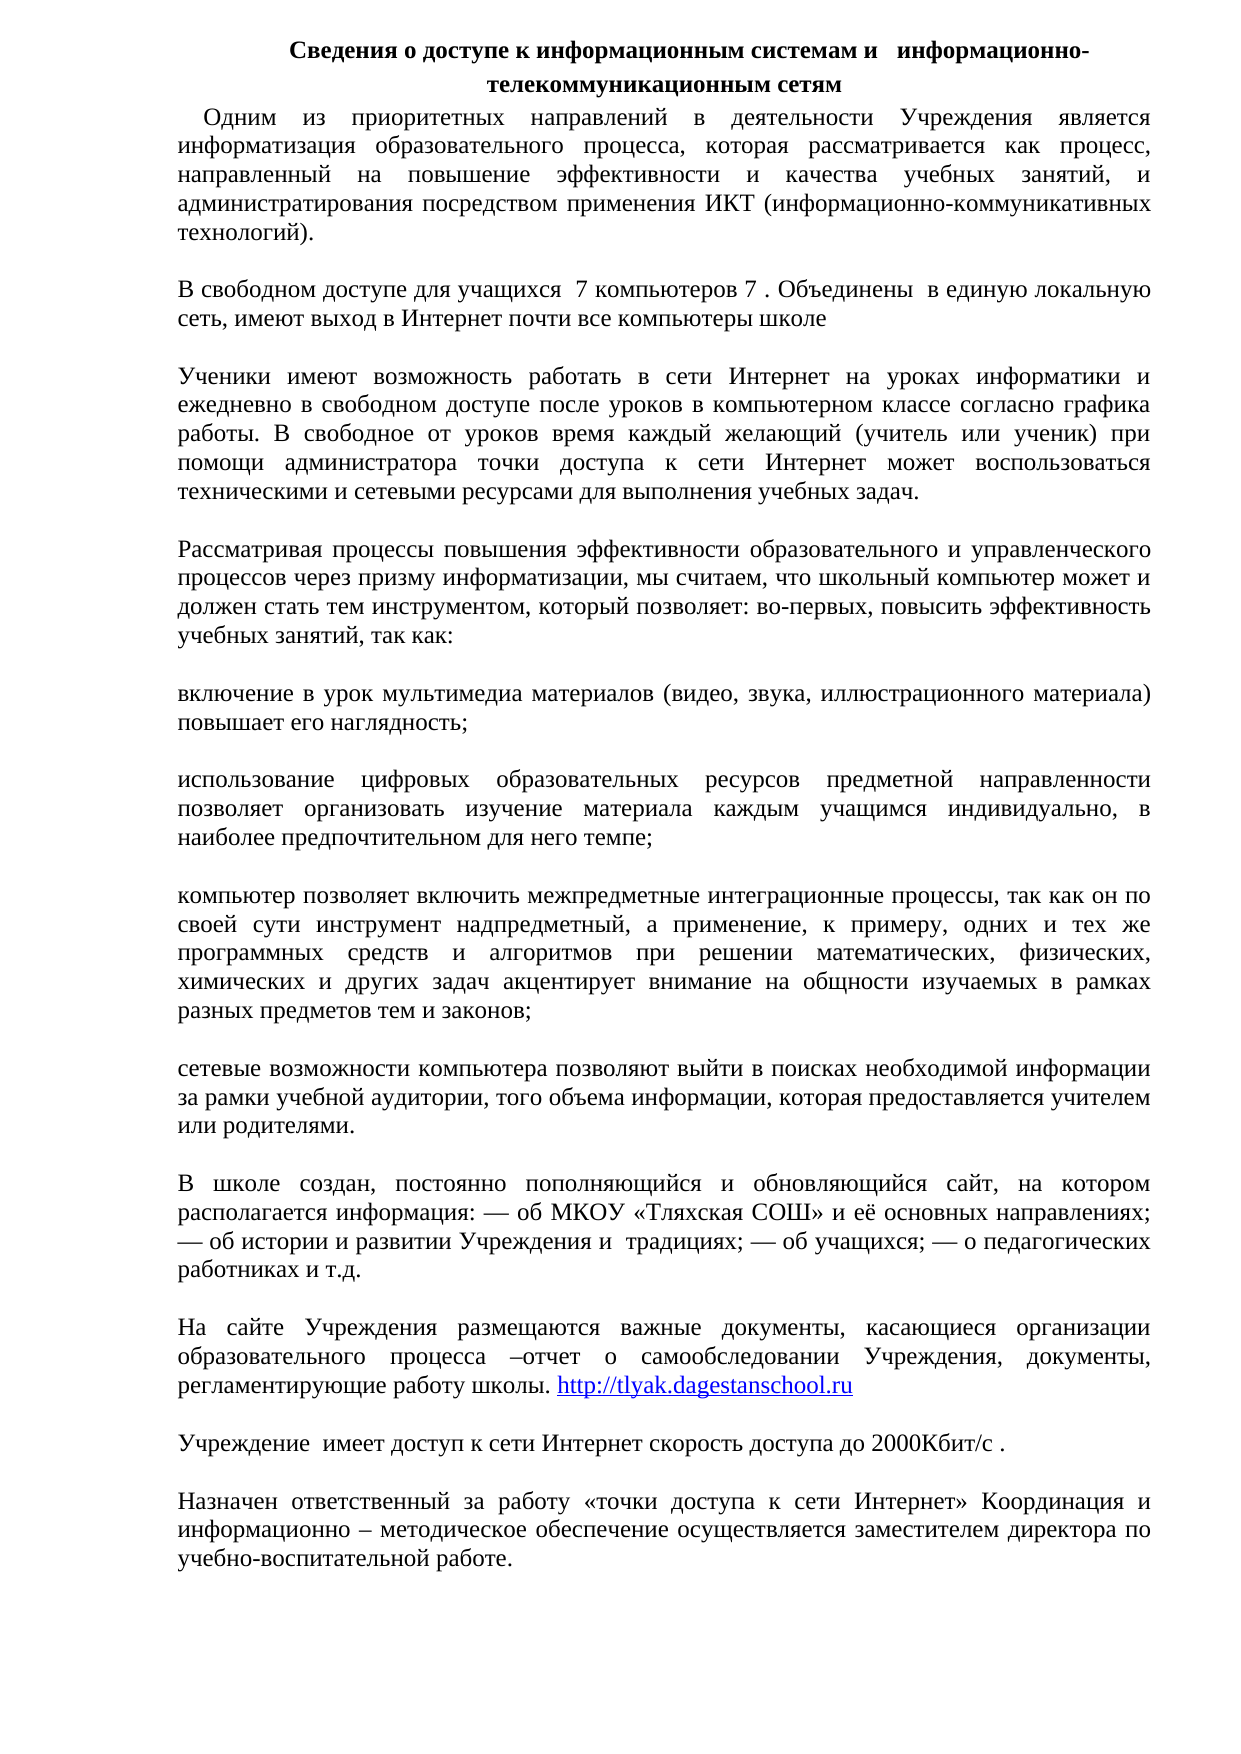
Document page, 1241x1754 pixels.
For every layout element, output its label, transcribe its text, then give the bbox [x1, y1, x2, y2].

text В свободном доступе для учащихся 7 компьютеров 7 . Объединены в единую локальную сеть, имеют выход в Интернет почти все компьютеры школе [177, 245, 1152, 332]
text На сайте Учреждения размещаются важные документы, касающиеся организации образовательного процесса –отчет о самообследовании Учреждения, документы, регламентирующие работу школы. http://tlyak.dagestanschool.ru [177, 1312, 1152, 1399]
text Одним из приоритетных направлений в деятельности Учреждения является информатизация образовательного процесса, которая рассматривается как процесс, направленный на повышение эффективности и качества учебных занятий, и администратирования посредством применения ИКТ (информационно-коммуникативных технологий). [177, 102, 1152, 245]
text Рассматривая процессы повышения эффективности образовательного и управленческого процессов через призму информатизации, мы считаем, что школьный компьютер может и должен стать тем инструментом, который позволяет: во-первых, повысить эффективность учебных занятий, так как: [177, 534, 1152, 649]
text Учреждение имеет доступ к сети Интернет скорость доступа до 2000Кбит/с . [177, 1428, 1152, 1457]
text включение в урок мультимедиа материалов (видео, звука, иллюстрационного материала) повышает его наглядность; [177, 678, 1152, 735]
subtitle Сведения о доступе к информационным системам и информационно-телекоммуникационным сетям [177, 36, 1152, 97]
text использование цифровых образовательных ресурсов предметной направленности позволяет организовать изучение материала каждым учащимся индивидуально, в наиболее предпочтительном для него темпе; [177, 764, 1152, 851]
text В школе создан, постоянно пополняющийся и обновляющийся сайт, на котором располагается информация: — об МКОУ «Тляхская СОШ» и её основных направлениях; — об истории и развитии Учреждения и традициях; — об учащихся; — о педагогических работниках и т.д. [177, 1168, 1152, 1283]
text Назначен ответственный за работу «точки доступа к сети Интернет» Координация и информационно – методическое обеспечение осуществляется заместителем директора по учебно-воспитательной работе. [177, 1486, 1152, 1572]
text Ученики имеют возможность работать в сети Интернет на уроках информатики и ежедневно в свободном доступе после уроков в компьютерном классе согласно графика работы. В свободное от уроков время каждый желающий (учитель или ученик) при помощи администратора точки доступа к сети Интернет может воспользоваться техническими и сетевыми ресурсами для выполнения учебных задач. [177, 361, 1152, 504]
text сетевые возможности компьютера позволяют выйти в поисках необходимой информации за рамки учебной аудитории, того объема информации, которая предоставляется учителем или родителями. [177, 1053, 1152, 1139]
text компьютер позволяет включить межпредметные интеграционные процессы, так как он по своей сути инструмент надпредметный, а применение, к примеру, одних и тех же программных средств и алгоритмов при решении математических, физических, химических и других задач акцентирует внимание на общности изучаемых в рамках разных предметов тем и законов; [177, 880, 1152, 1024]
